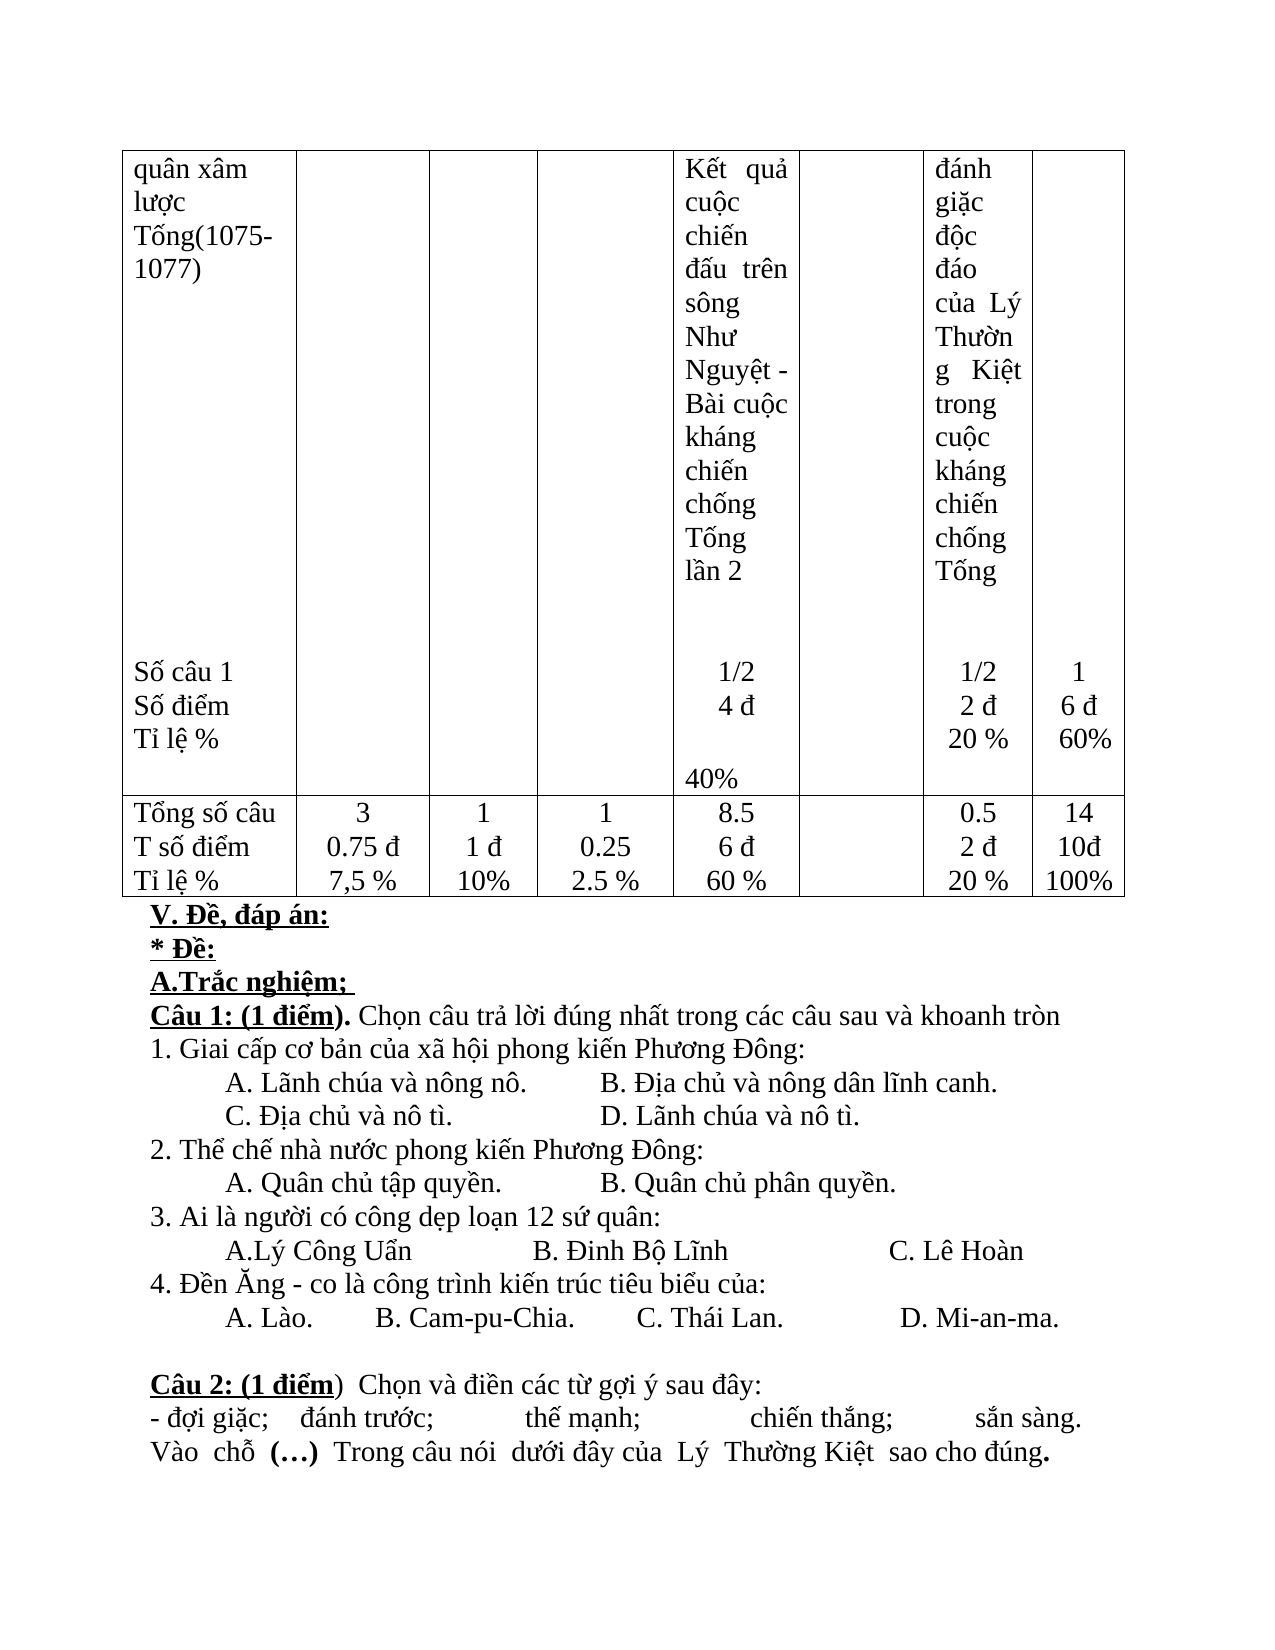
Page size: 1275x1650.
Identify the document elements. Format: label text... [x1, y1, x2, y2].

table_cell Tổng số câu T số điểm Tỉ lệ % [123, 796, 296, 896]
table_cell 0.5 2 đ 20 % [924, 796, 1032, 896]
table_cell 1 0.25 2.5 % [538, 796, 673, 896]
table_cell [297, 621, 429, 794]
table_cell 1/2 4 đ 40% [674, 621, 799, 794]
text Câu 1: (1 điểm). Chọn câu trả lời đúng nhất trong các câu sau và khoanh tròn [150, 998, 1125, 1031]
table_cell [297, 151, 429, 621]
text V. Đề, đáp án: [150, 897, 1125, 931]
table_cell [800, 796, 923, 896]
table_cell 1 6 đ 60% [1033, 621, 1124, 794]
text * Đề: [150, 931, 1125, 964]
text 3. Ai là người có công dẹp loạn 12 sứ quân: [150, 1199, 1125, 1233]
table_cell 1 1 đ 10% [430, 796, 537, 896]
text A. Lào. B. Cam-pu-Chia. C. Thái Lan. D. Mi-an-ma. [150, 1300, 1125, 1333]
table_cell [538, 621, 673, 794]
table_cell [800, 151, 923, 621]
text A.Trắc nghiệm; [150, 964, 1125, 998]
table_cell [430, 151, 537, 621]
text 1. Giai cấp cơ bản của xã hội phong kiến Phương Đông: [150, 1031, 1125, 1065]
text A. Quân chủ tập quyền. B. Quân chủ phân quyền. [150, 1166, 1125, 1199]
text 2. Thể chế nhà nước phong kiến Phương Đông: [150, 1132, 1125, 1166]
table_cell 8.5 6 đ 60 % [674, 796, 799, 896]
text Câu 2: (1 điểm) Chọn và điền các từ gợi ý sau đây: [150, 1367, 1125, 1400]
text C. Địa chủ và nô tì. D. Lãnh chúa và nô tì. [150, 1098, 1125, 1132]
table_cell 3 0.75 đ 7,5 % [297, 796, 429, 896]
table_cell 14 10đ 100% [1033, 796, 1124, 896]
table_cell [123, 151, 296, 621]
table_cell Số câu 1 Số điểm Tỉ lệ % [123, 621, 296, 794]
table_cell [800, 621, 923, 794]
table_cell 1/2 2 đ 20 % [924, 621, 1032, 794]
text A. Lãnh chúa và nông nô. B. Địa chủ và nông dân lĩnh canh. [150, 1065, 1125, 1098]
text 4. Đền Ăng - co là công trình kiến trúc tiêu biểu của: [150, 1266, 1125, 1300]
table_cell [1033, 151, 1124, 621]
text - đợi giặc; đánh trước; thế mạnh; chiến thắng; sắn sàng. Vào chỗ (…) Trong câu nói dưới đây của Lý Thường Kiệt sao cho đúng. [150, 1400, 1125, 1467]
table_cell [538, 151, 673, 621]
table_cell [430, 621, 537, 794]
text A.Lý Công Uẩn B. Đinh Bộ Lĩnh C. Lê Hoàn [150, 1233, 1125, 1266]
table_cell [924, 151, 1032, 621]
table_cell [674, 151, 799, 621]
